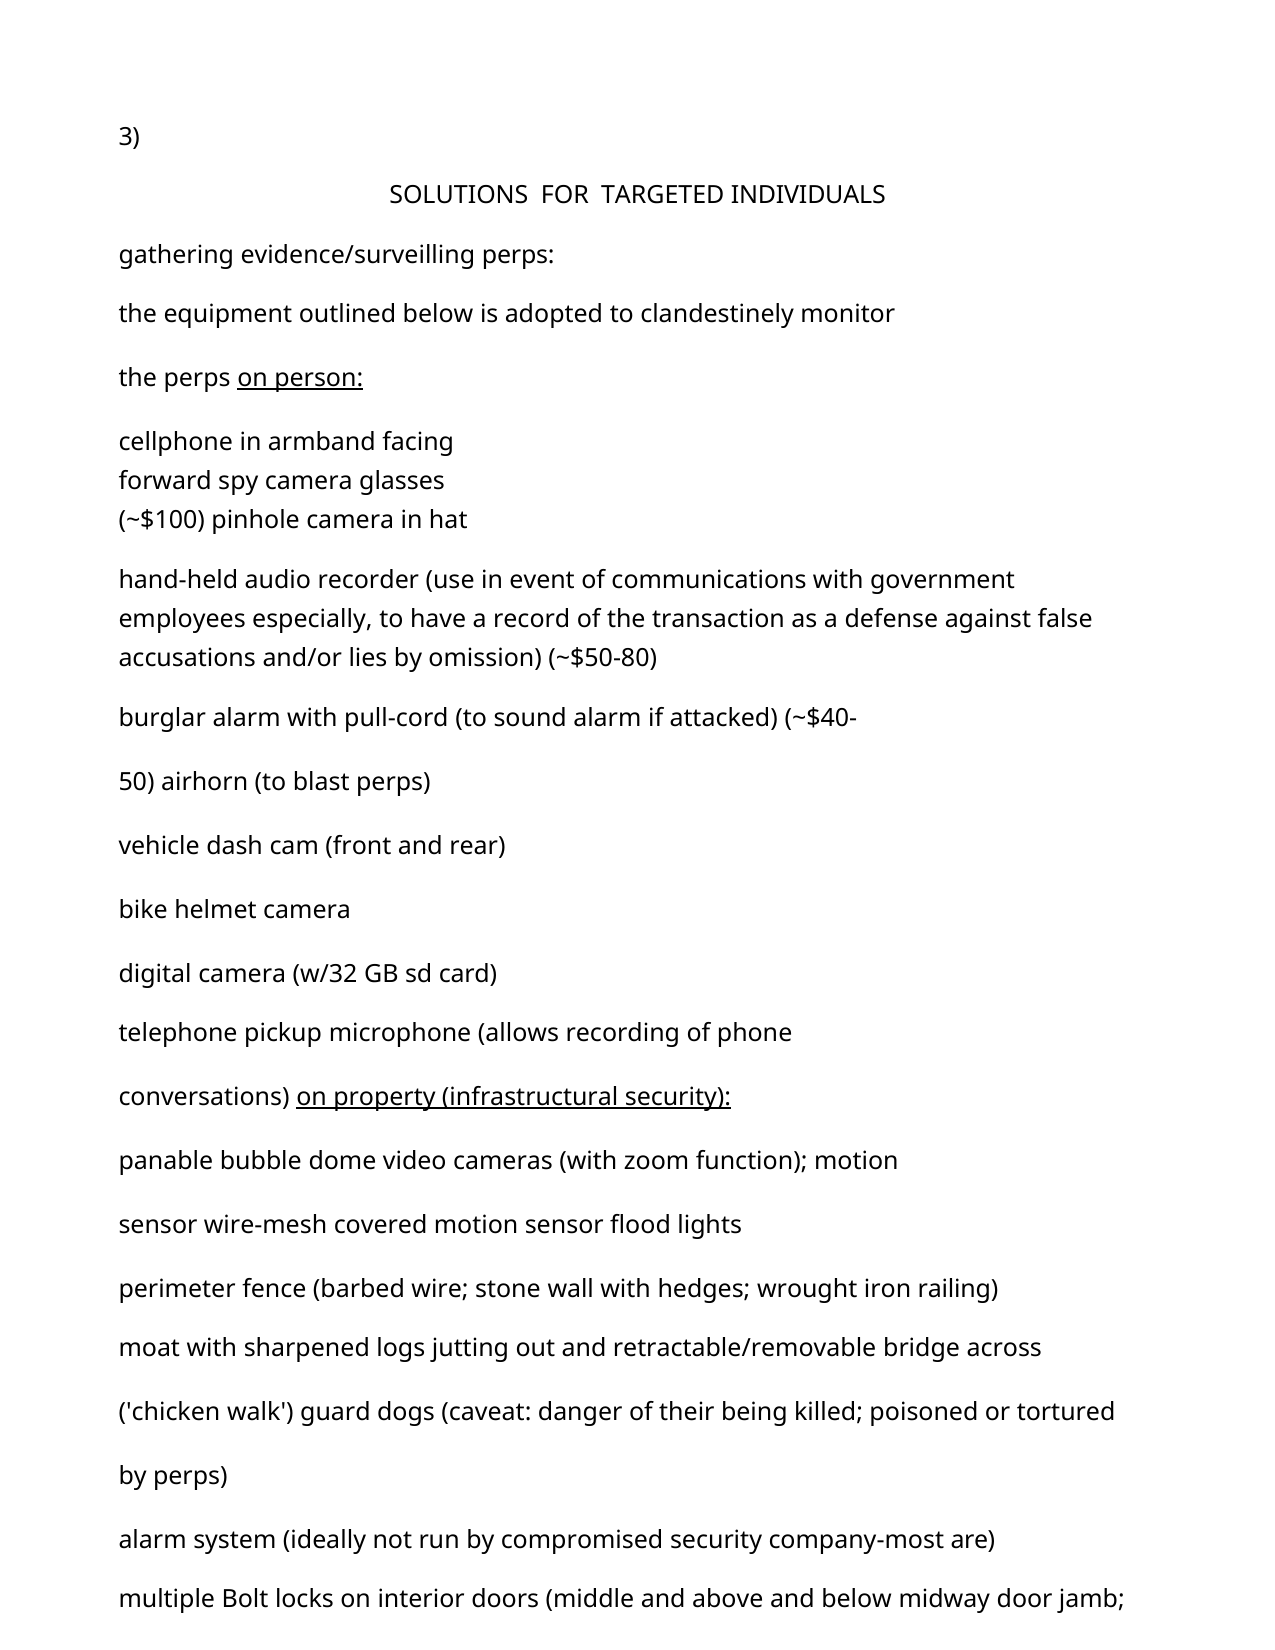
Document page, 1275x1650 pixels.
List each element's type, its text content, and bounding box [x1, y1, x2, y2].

text gathering evidence/surveilling perps: [118, 236, 1275, 270]
text perimeter fence (barbed wire; stone wall with hedges; wrought iron railing) [118, 1270, 1275, 1304]
text vehicle dash cam (front and rear) bike helmet camera [118, 827, 506, 925]
text SOLUTIONS FOR TARGETED INDIVIDUALS [83, 177, 1191, 211]
text panable bubble dome video cameras (with zoom function); motion sensor wire-mesh covered motion sensor flood lights [118, 1142, 904, 1240]
text hand-held audio recorder (use in event of communications with government employees especially, to have a record of the transaction as a defense against false accusations and/or lies by omission) (~$50-80) [118, 561, 1149, 674]
text digital camera (w/32 GB sd card) [118, 955, 1275, 989]
text alarm system (ideally not run by compromised security company-most are) [118, 1521, 1275, 1556]
text 3) [118, 118, 1275, 152]
text cellphone in armband facing forward spy camera glasses (~$100) pinhole camera in hat [118, 423, 512, 536]
text burglar alarm with pull-cord (to sound alarm if attacked) (~$40-50) airhorn (to blast perps) [118, 699, 887, 797]
text telephone pickup microphone (allows recording of phone conversations) on property (infrastructural security): [118, 1014, 887, 1112]
text the equipment outlined below is adopted to clandestinely monitor the perps on person: [118, 295, 937, 393]
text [118, 1581, 1149, 1614]
text moat with sharpened logs jutting out and retractable/removable bridge across ('chicken walk') guard dogs (caveat: danger of their being killed; poisoned or tortured by perps) [118, 1329, 1149, 1491]
